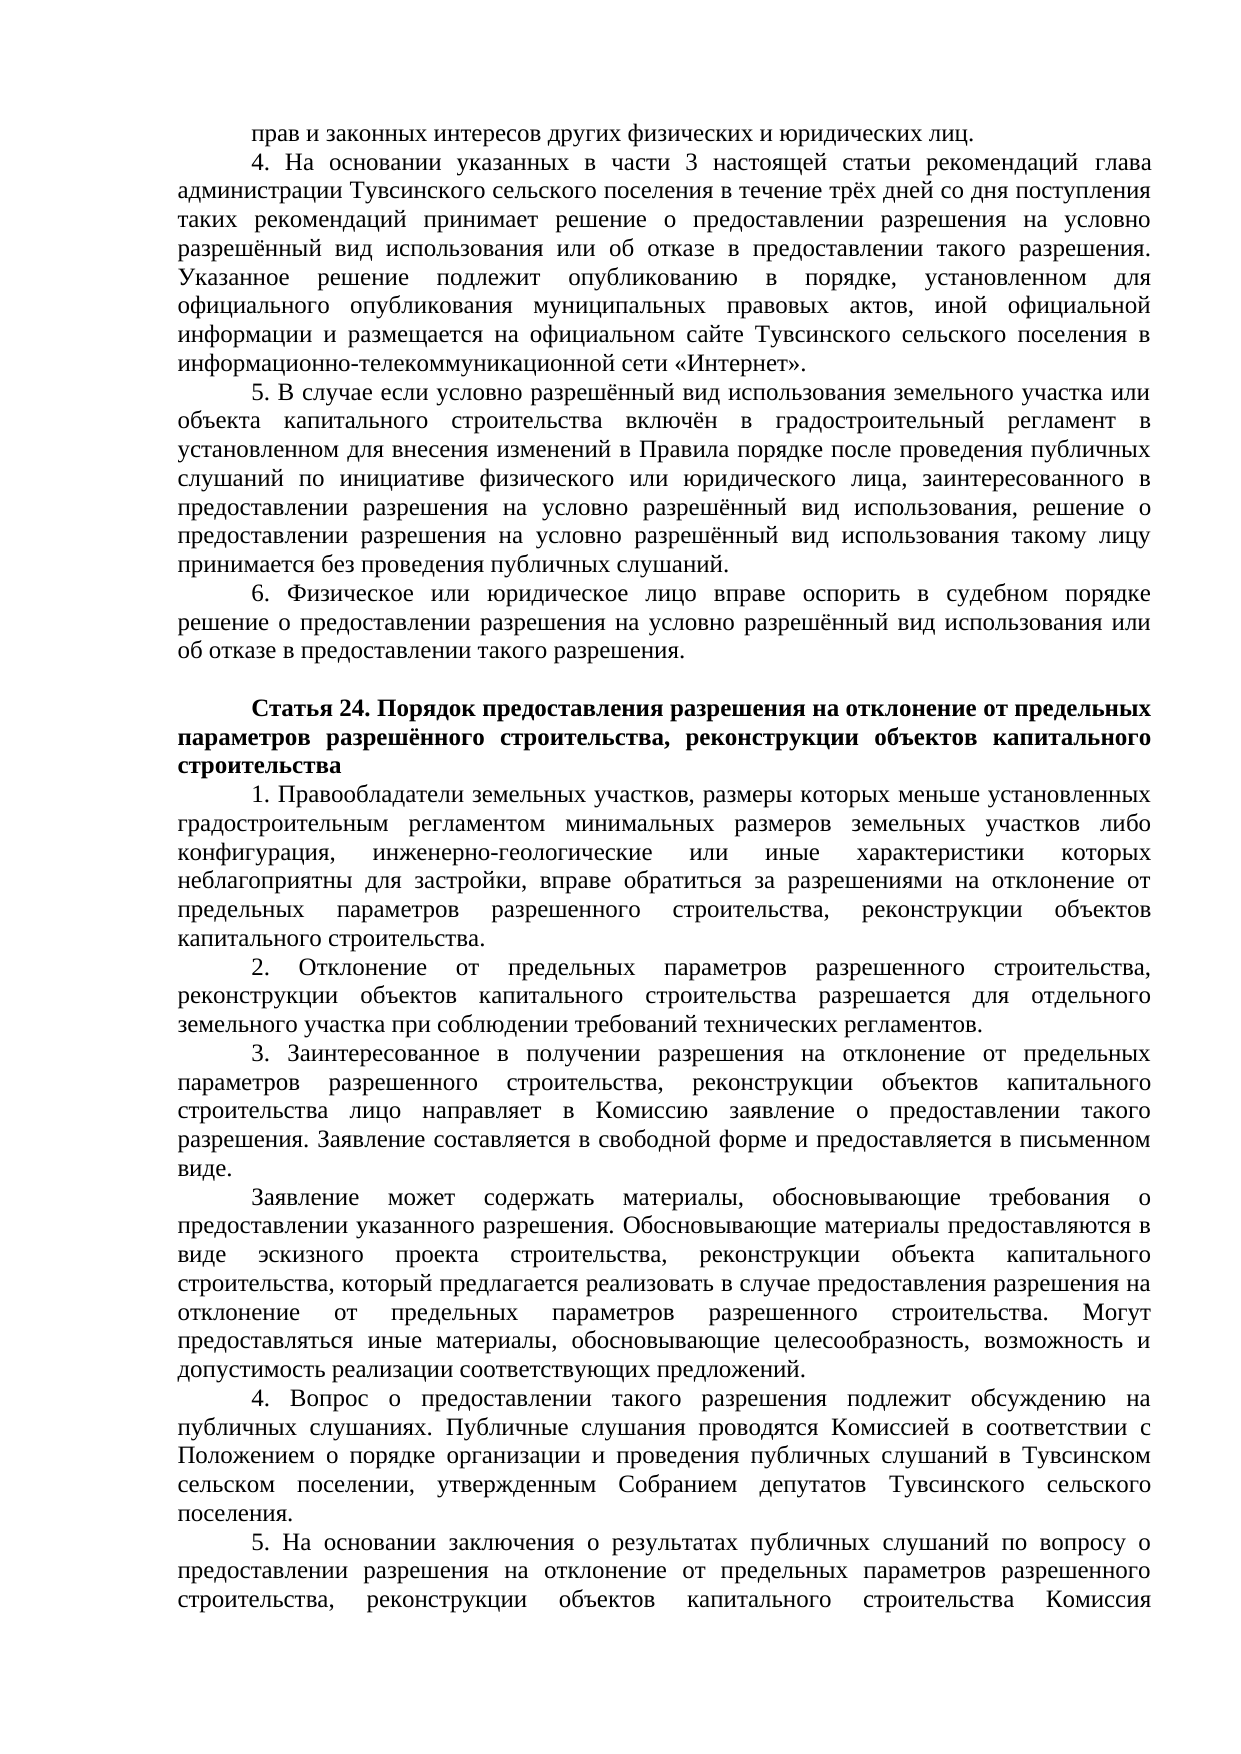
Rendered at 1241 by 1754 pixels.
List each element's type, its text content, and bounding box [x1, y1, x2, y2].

list Статья 24. Порядок предоставления разрешения на отклонение от предельных параметров разрешённого строительства, реконструкции объектов капитального строительства [177, 693, 1152, 779]
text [177, 1527, 1152, 1613]
text 6. Физическое или юридическое лицо вправе оспорить в судебном порядке решение о предоставлении разрешения на условно разрешённый вид использования или об отказе в предоставлении такого разрешения. [177, 578, 1152, 664]
text 2. Отклонение от предельных параметров разрешенного строительства, реконструкции объектов капитального строительства разрешается для отдельного земельного участка при соблюдении требований технических регламентов. [177, 952, 1152, 1038]
text 4. Вопрос о предоставлении такого разрешения подлежит обсуждению на публичных слушаниях. Публичные слушания проводятся Комиссией в соответствии с Положением о порядке организации и проведения публичных слушаний в Тувсинском сельском поселении, утвержденным Собранием депутатов Тувсинского сельского поселения. [177, 1383, 1152, 1527]
text 1. Правообладатели земельных участков, размеры которых меньше установленных градостроительным регламентом минимальных размеров земельных участков либо конфигурация, инженерно-геологические или иные характеристики которых неблагоприятны для застройки, вправе обратиться за разрешениями на отклонение от предельных параметров разрешенного строительства, реконструкции объектов капитального строительства. [177, 779, 1152, 952]
text 5. В случае если условно разрешённый вид использования земельного участка или объекта капитального строительства включён в градостроительный регламент в установленном для внесения изменений в Правила порядке после проведения публичных слушаний по инициативе физического или юридического лица, заинтересованного в предоставлении разрешения на условно разрешённый вид использования, решение о предоставлении разрешения на условно разрешённый вид использования такому лицу принимается без проведения публичных слушаний. [177, 377, 1152, 578]
text 4. На основании указанных в части 3 настоящей статьи рекомендаций глава администрации Тувсинского сельского поселения в течение трёх дней со дня поступления таких рекомендаций принимает решение о предоставлении разрешения на условно разрешённый вид использования или об отказе в предоставлении такого разрешения. Указанное решение подлежит опубликованию в порядке, установленном для официального опубликования муниципальных правовых актов, иной официальной информации и размещается на официальном сайте Тувсинского сельского поселения в информационно-телекоммуникационной сети «Интернет». [177, 147, 1152, 377]
text 3. Заинтересованное в получении разрешения на отклонение от предельных параметров разрешенного строительства, реконструкции объектов капитального строительства лицо направляет в Комиссию заявление о предоставлении такого разрешения. Заявление составляется в свободной форме и предоставляется в письменном виде. [177, 1038, 1152, 1182]
text Заявление может содержать материалы, обосновывающие требования о предоставлении указанного разрешения. Обосновывающие материалы предоставляются в виде эскизного проекта строительства, реконструкции объекта капитального строительства, который предлагается реализовать в случае предоставления разрешения на отклонение от предельных параметров разрешенного строительства. Могут предоставляться иные материалы, обосновывающие целесообразность, возможность и допустимость реализации соответствующих предложений. [177, 1182, 1152, 1383]
text прав и законных интересов других физических и юридических лиц. [177, 118, 1152, 147]
